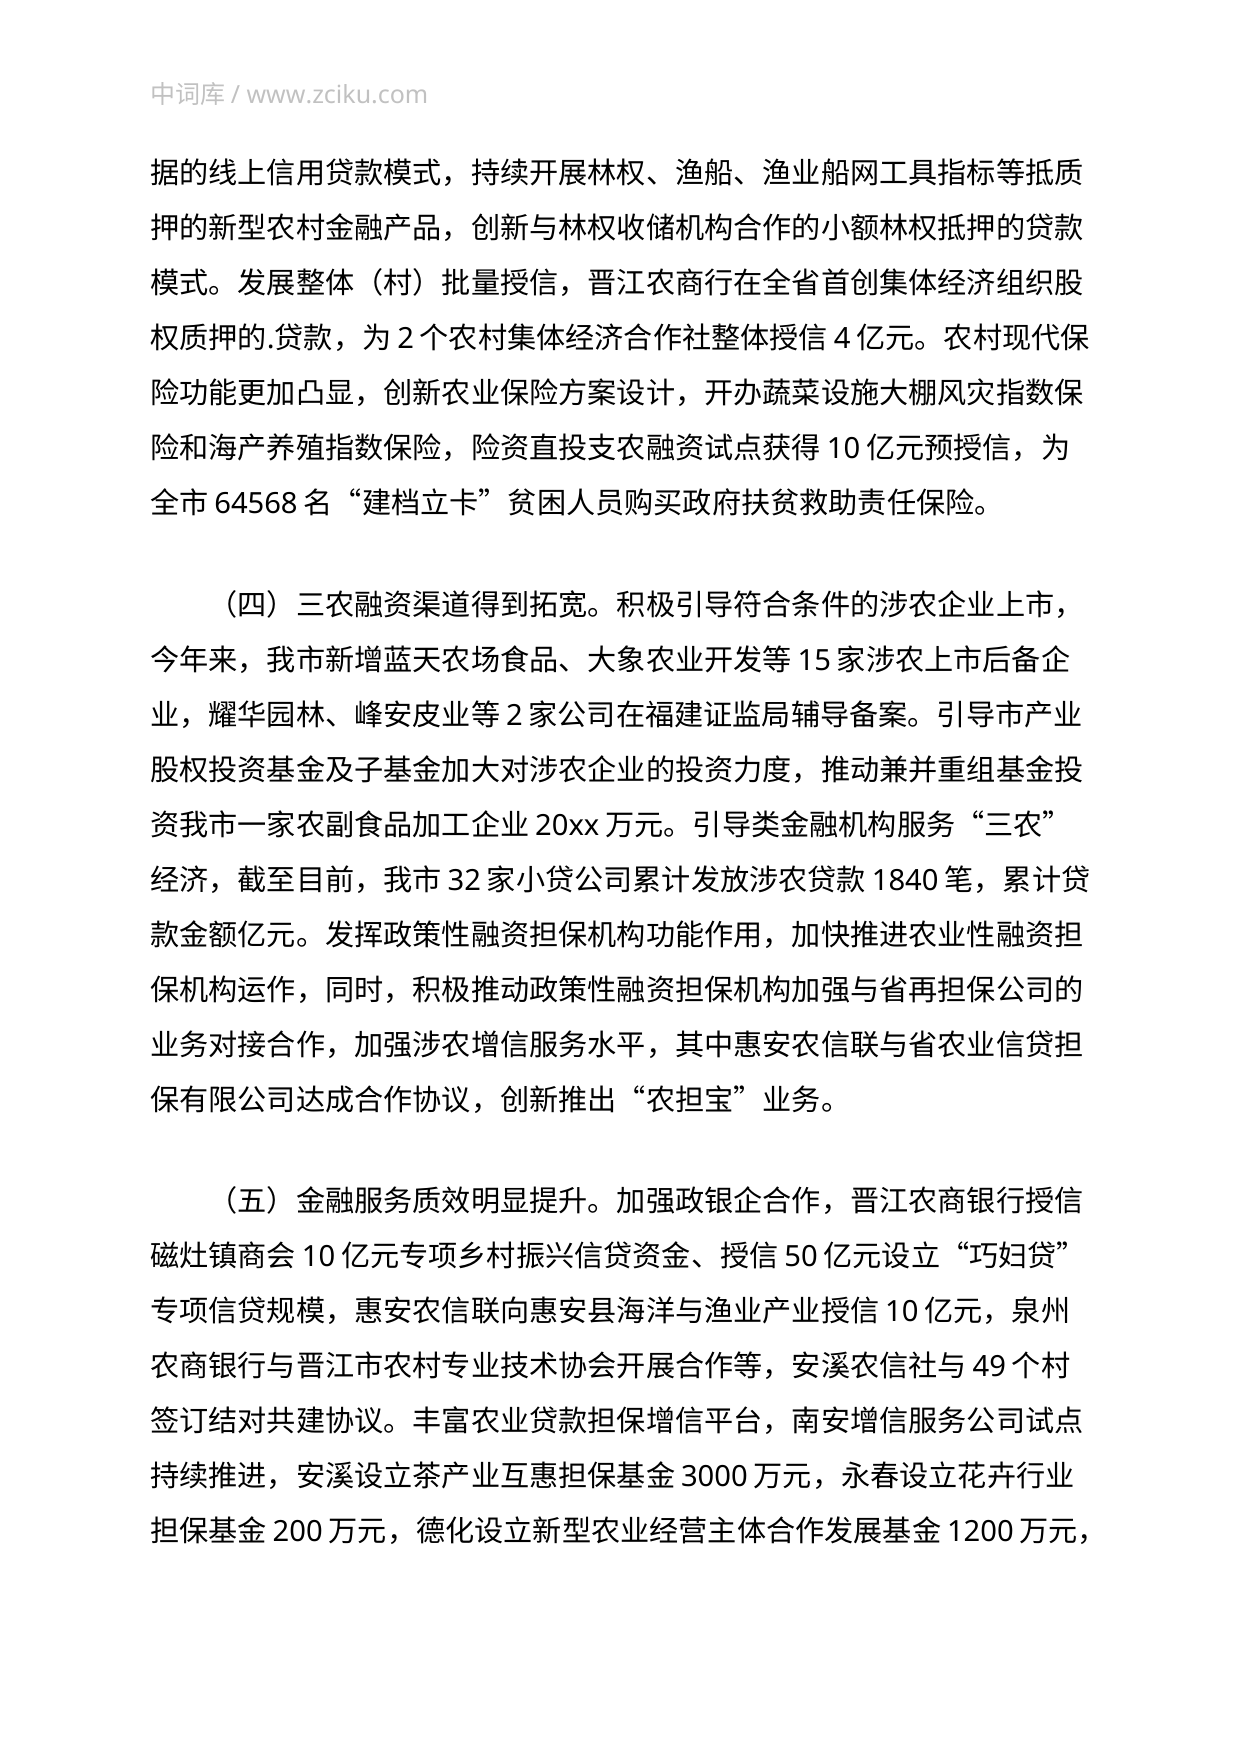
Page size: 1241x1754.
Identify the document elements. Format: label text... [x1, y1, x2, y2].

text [150, 150, 1090, 522]
text （四）三农融资渠道得到拓宽。积极引导符合条件的涉农企业上市，今年来，我市新增蓝天农场食品、大象农业开发等15家涉农上市后备企业，耀华园林、峰安皮业等2家公司在福建证监局辅导备案。引导市产业股权投资基金及子基金加大对涉农企业的投资力度，推动兼并重组基金投资我市一家农副食品加工企业20xx万元。引导类金融机构服务“三农”经济，截至目前，我市32家小贷公司累计发放涉农贷款1840笔，累计贷款金额亿元。发挥政策性融资担保机构功能作用，加快推进农业性融资担保机构运作，同时，积极推动政策性融资担保机构加强与省再担保公司的业务对接合作，加强涉农增信服务水平，其中惠安农信联与省农业信贷担保有限公司达成合作协议，创新推出“农担宝”业务。 [150, 582, 1090, 1118]
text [150, 1178, 1090, 1550]
